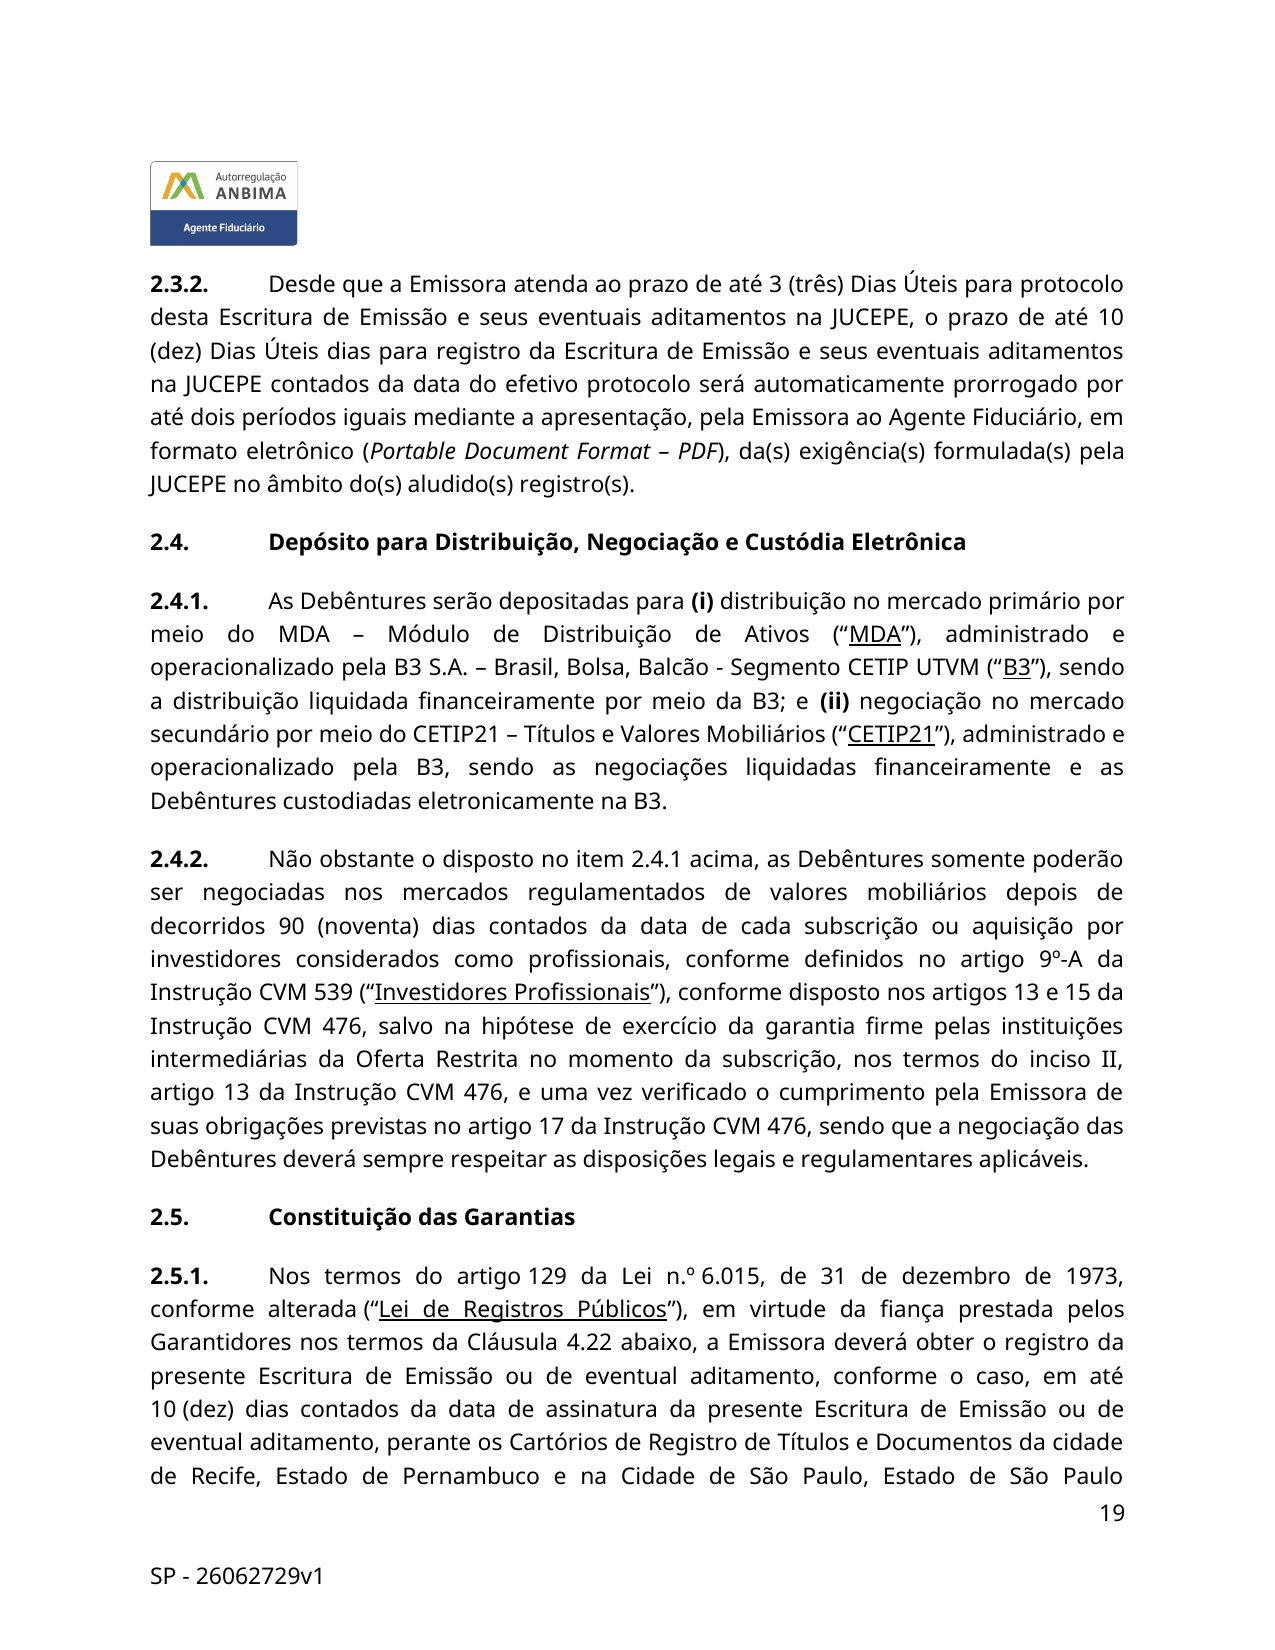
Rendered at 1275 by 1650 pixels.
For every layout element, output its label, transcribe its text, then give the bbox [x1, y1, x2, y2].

list Constituição das Garantias [150, 1199, 1125, 1232]
list Desde que a Emissora atenda ao prazo de até 3 (três) Dias Úteis para protocolo desta Escritura de Emissão e seus eventuais aditamentos na JUCEPE, o prazo de até 10 (dez) Dias Úteis dias para registro da Escritura de Emissão e seus eventuais aditamentos na JUCEPE contados da data do efetivo protocolo será automaticamente prorrogado por até dois períodos iguais mediante a apresentação, pela Emissora ao Agente Fiduciário, em formato eletrônico (Portable Document Format – PDF), da(s) exigência(s) formulada(s) pela JUCEPE no âmbito do(s) aludido(s) registro(s). [150, 266, 1125, 499]
list Depósito para Distribuição, Negociação e Custódia Eletrônica [150, 524, 1125, 557]
picture [150, 161, 298, 246]
list Não obstante o disposto no item 2.4.1 acima, as Debêntures somente poderão ser negociadas nos mercados regulamentados de valores mobiliários depois de decorridos 90 (noventa) dias contados da data de cada subscrição ou aquisição por investidores considerados como profissionais, conforme definidos no artigo 9º-A da Instrução CVM 539 (“Investidores Profissionais”), conforme disposto nos artigos 13 e 15 da Instrução CVM 476, salvo na hipótese de exercício da garantia firme pelas instituições intermediárias da Oferta Restrita no momento da subscrição, nos termos do inciso II, artigo 13 da Instrução CVM 476, e uma vez verificado o cumprimento pela Emissora de suas obrigações previstas no artigo 17 da Instrução CVM 476, sendo que a negociação das Debêntures deverá sempre respeitar as disposições legais e regulamentares aplicáveis. [150, 841, 1125, 1174]
list As Debêntures serão depositadas para (i) distribuição no mercado primário por meio do MDA – Módulo de Distribuição de Ativos (“MDA”), administrado e operacionalizado pela B3 S.A. – Brasil, Bolsa, Balcão - Segmento CETIP UTVM (“B3”), sendo a distribuição liquidada financeiramente por meio da B3; e (ii) negociação no mercado secundário por meio do CETIP21 – Títulos e Valores Mobiliários (“CETIP21”), administrado e operacionalizado pela B3, sendo as negociações liquidadas financeiramente e as Debêntures custodiadas eletronicamente na B3. [150, 582, 1125, 816]
